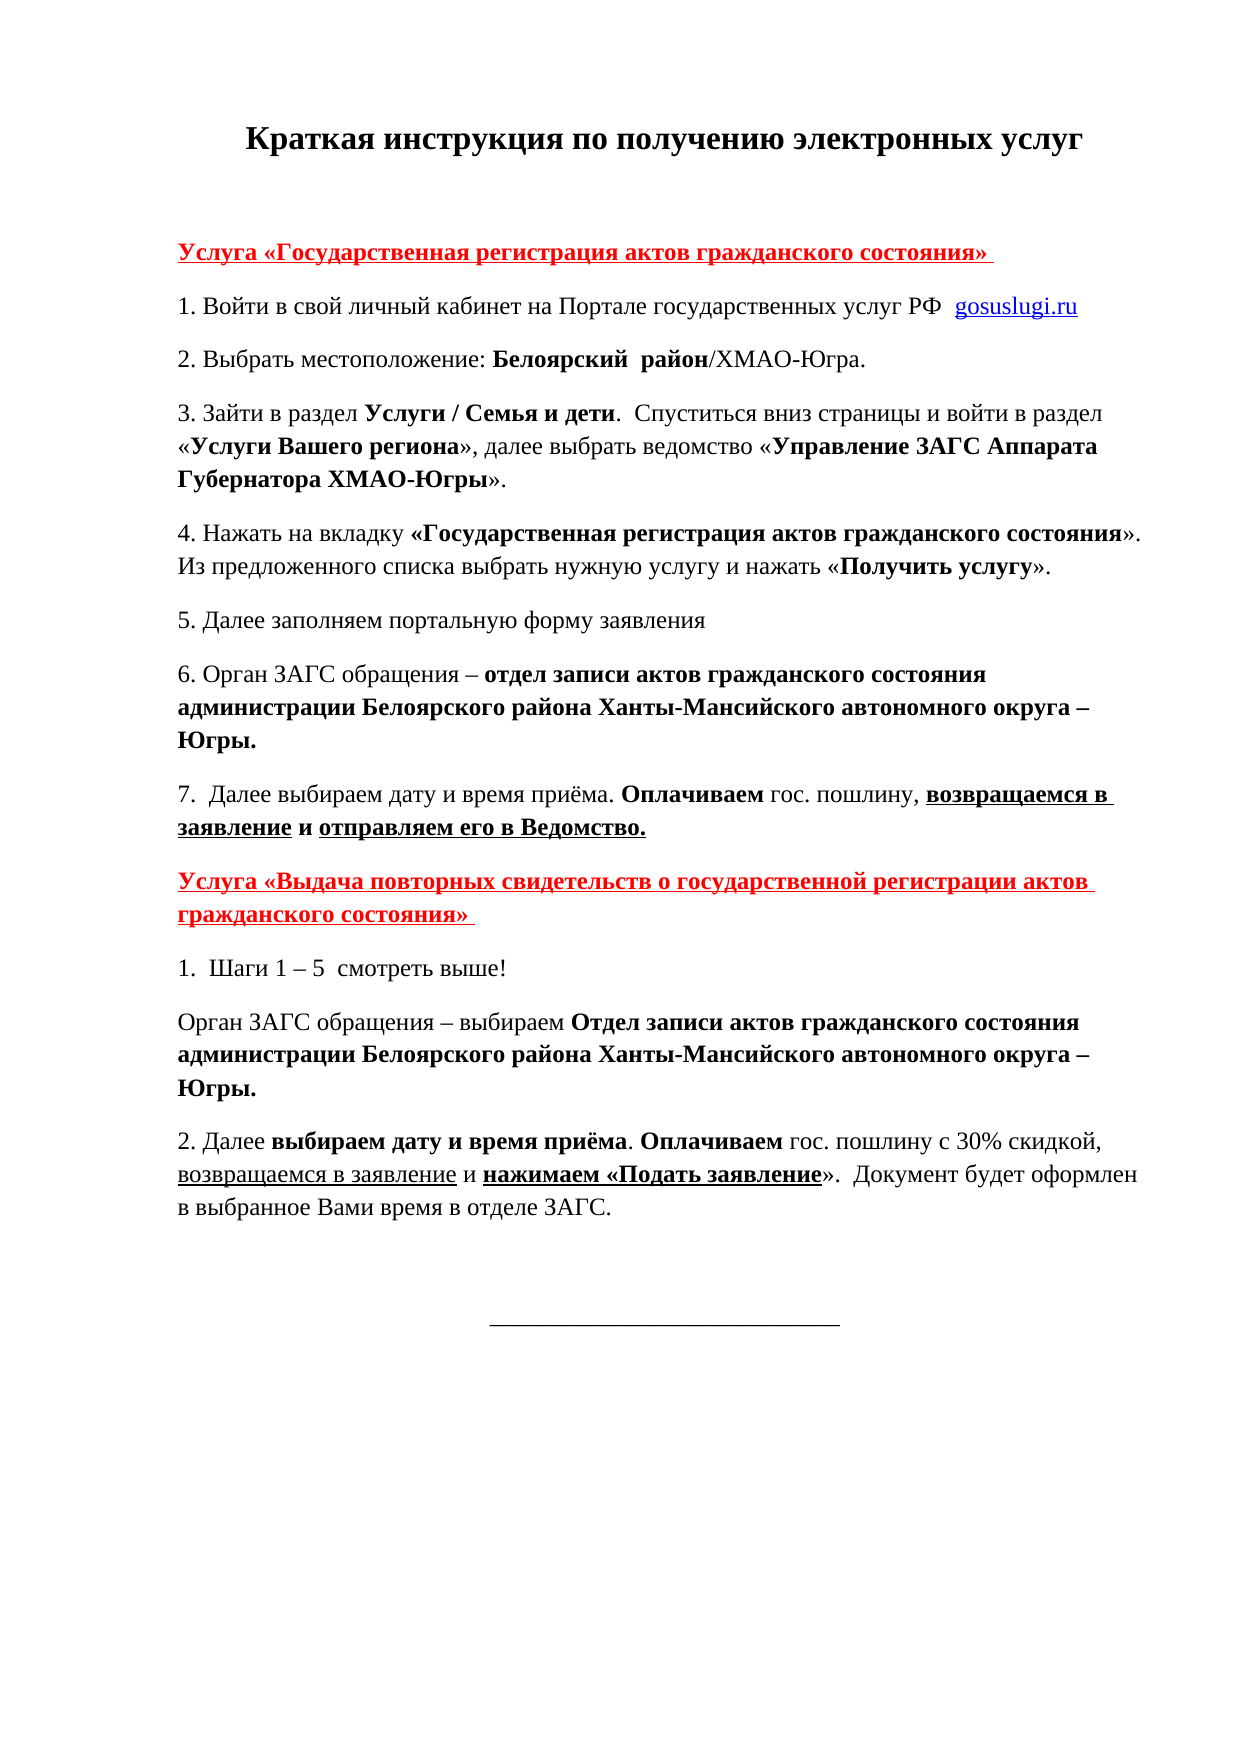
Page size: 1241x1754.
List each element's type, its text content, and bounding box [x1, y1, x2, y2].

text 2. Далее выбираем дату и время приёма. Оплачиваем гос. пошлину с 30% скидкой, возвращаемся в заявление и нажимаем «Подать заявление». Документ будет оформлен в выбранное Вами время в отделе ЗАГС. [177, 1126, 1152, 1221]
text 2. Выбрать местоположение: Белоярский район/ХМАО-Югра. [177, 344, 1152, 373]
text 7. Далее выбираем дату и время приёма. Оплачиваем гос. пошлину, возвращаемся в заявление и отправляем его в Ведомство. [177, 779, 1152, 841]
text 5. Далее заполняем портальную форму заявления [177, 605, 1152, 634]
text Услуга «Выдача повторных свидетельств о государственной регистрации актов гражданского состояния» [177, 866, 1152, 928]
text 4. Нажать на вкладку «Государственная регистрация актов гражданского состояния». Из предложенного списка выбрать нужную услугу и нажать «Получить услугу». [177, 518, 1152, 580]
text Услуга «Государственная регистрация актов гражданского состояния» [177, 237, 1152, 266]
text 1. Войти в свой личный кабинет на Портале государственных услуг РФ gosuslugi.ru [177, 291, 1152, 319]
text 6. Орган ЗАГС обращения – отдел записи актов гражданского состояния администрации Белоярского района Ханты-Мансийского автономного округа – Югры. [177, 659, 1152, 754]
text 1. Шаги 1 – 5 смотреть выше! [177, 953, 1152, 981]
text ____________________________ [177, 1300, 1152, 1329]
text Орган ЗАГС обращения – выбираем Отдел записи актов гражданского состояния администрации Белоярского района Ханты-Мансийского автономного округа – Югры. [177, 1007, 1152, 1101]
text 3. Зайти в раздел Услуги / Семья и дети. Спуститься вниз страницы и войти в раздел «Услуги Вашего региона», далее выбрать ведомство «Управление ЗАГС Аппарата Губернатора ХМАО-Югры». [177, 398, 1152, 493]
text Краткая инструкция по получению электронных услуг [177, 118, 1152, 156]
